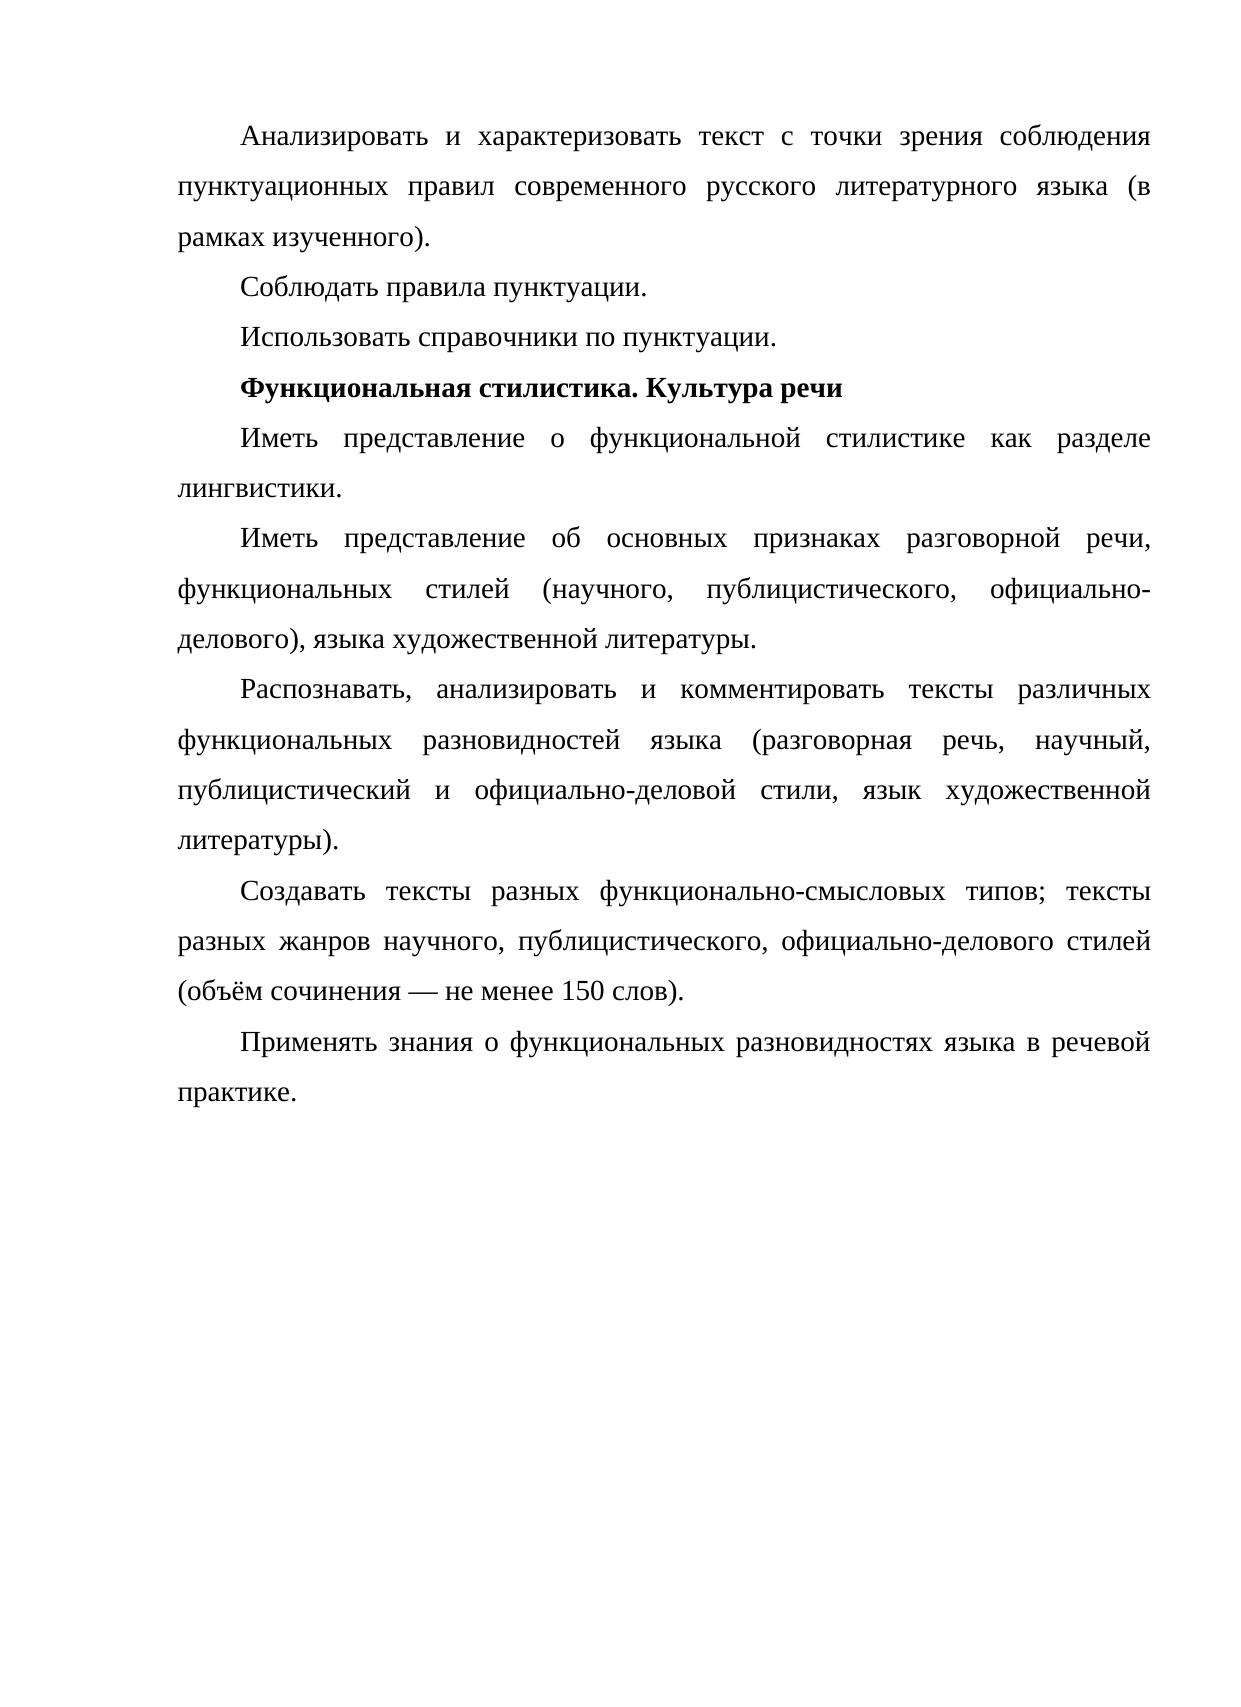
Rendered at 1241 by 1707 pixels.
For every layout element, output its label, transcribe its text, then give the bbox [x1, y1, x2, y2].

text Анализировать и характеризовать текст с точки зрения соблюдения пунктуационных правил современного русского литературного языка (в рамках изученного). [177, 118, 1152, 252]
text Иметь представление об основных признаках разговорной речи, функциональных стилей (научного, публицистического, официально-делового), языка художественной литературы. [177, 521, 1152, 655]
text Иметь представление о функциональной стилистике как разделе лингвистики. [177, 420, 1152, 504]
text Соблюдать правила пунктуации. [177, 269, 1152, 303]
text Создавать тексты разных функционально-смысловых типов; тексты разных жанров научного, публицистического, официально-делового стилей (объём сочинения — не менее 150 слов). [177, 873, 1152, 1007]
text Распознавать, анализировать и комментировать тексты различных функциональных разновидностей языка (разговорная речь, научный, публицистический и официально-деловой стили, язык художественной литературы). [177, 672, 1152, 856]
text Применять знания о функциональных разновидностях языка в речевой практике. [177, 1024, 1152, 1108]
text Использовать справочники по пунктуации. [177, 319, 1152, 353]
text Функциональная стилистика. Культура речи [177, 370, 1152, 403]
